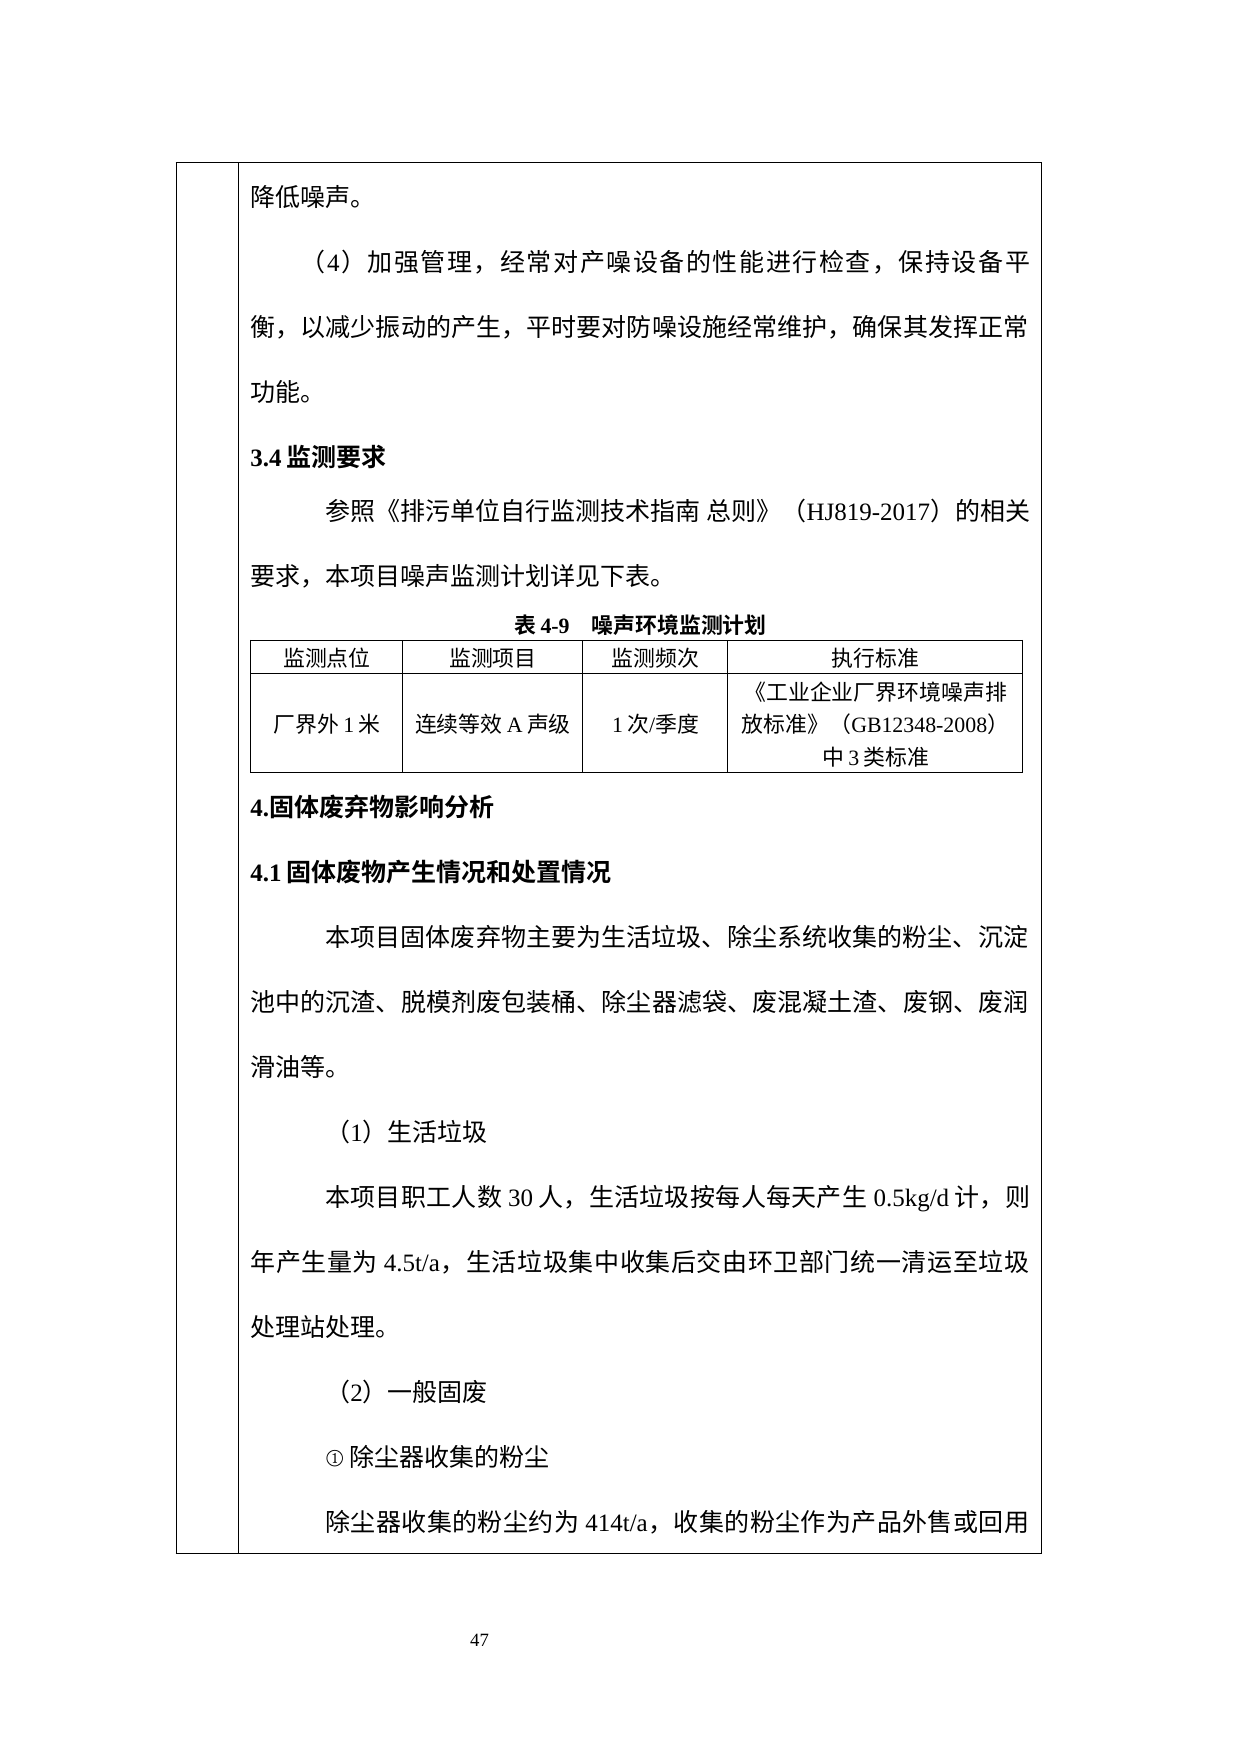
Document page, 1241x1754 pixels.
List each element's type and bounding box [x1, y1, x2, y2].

table_header [239, 163, 1041, 1553]
table_header [177, 163, 238, 1553]
